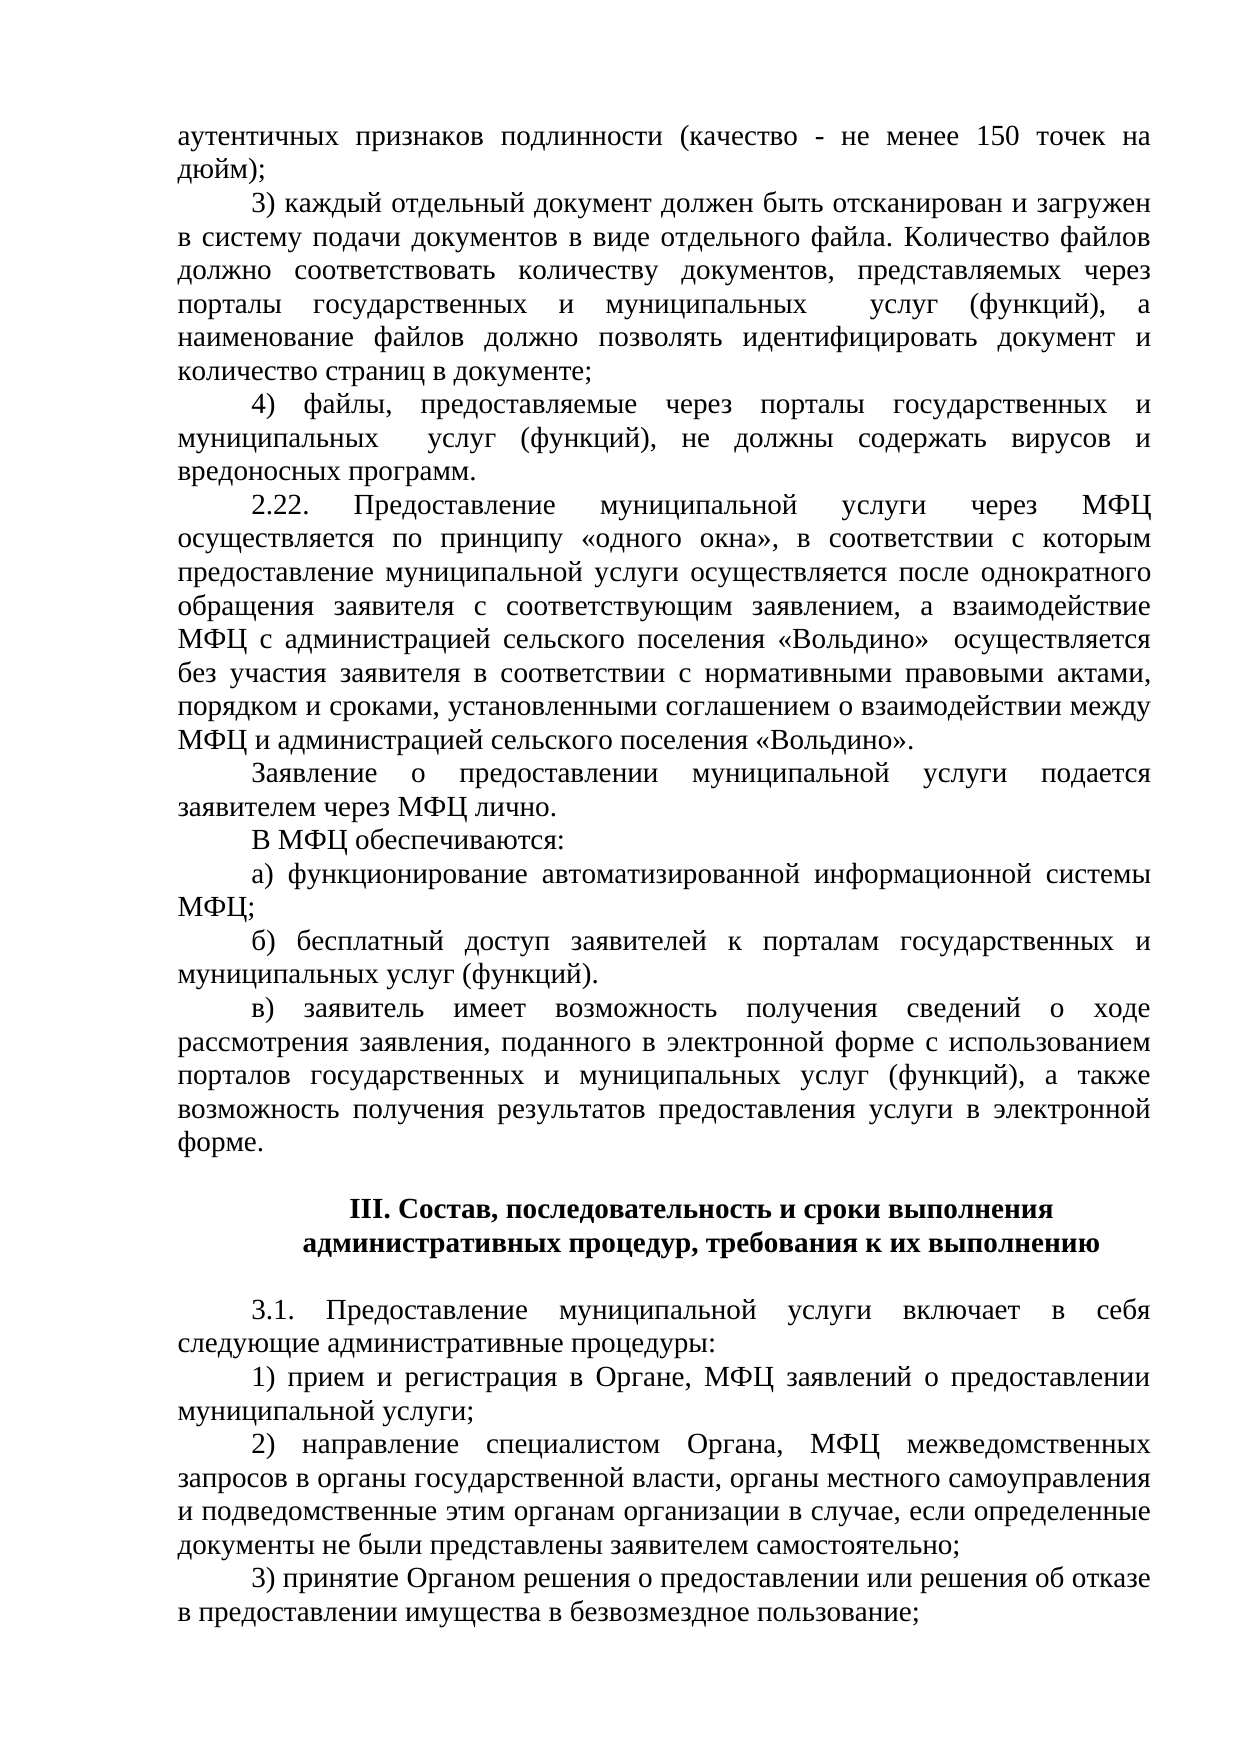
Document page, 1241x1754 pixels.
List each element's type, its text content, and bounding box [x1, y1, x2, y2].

text 3) каждый отдельный документ должен быть отсканирован и загружен в систему подачи документов в виде отдельного файла. Количество файлов должно соответствовать количеству документов, представляемых через порталы государственных и муниципальных услуг (функций), а наименование файлов должно позволять идентифицировать документ и количество страниц в документе; [177, 185, 1152, 386]
text 3.1. Предоставление муниципальной услуги включает в себя следующие административные процедуры: [177, 1292, 1152, 1359]
text III. Состав, последовательность и сроки выполнения [177, 1191, 1152, 1225]
text а) функционирование автоматизированной информационной системы МФЦ; [177, 856, 1152, 923]
text В МФЦ обеспечиваются: [177, 822, 1152, 856]
text 1) прием и регистрация в Органе, МФЦ заявлений о предоставлении муниципальной услуги; [177, 1359, 1152, 1426]
text в) заявитель имеет возможность получения сведений о ходе рассмотрения заявления, поданного в электронной форме с использованием порталов государственных и муниципальных услуг (функций), а также возможность получения результатов предоставления услуги в электронной форме. [177, 990, 1152, 1158]
text 2.22. Предоставление муниципальной услуги через МФЦ осуществляется по принципу «одного окна», в соответствии с которым предоставление муниципальной услуги осуществляется после однократного обращения заявителя с соответствующим заявлением, а взаимодействие МФЦ с администрацией сельского поселения «Вольдино» осуществляется без участия заявителя в соответствии с нормативными правовыми актами, порядком и сроками, установленными соглашением о взаимодействии между МФЦ и администрацией сельского поселения «Вольдино». [177, 487, 1152, 755]
text Заявление о предоставлении муниципальной услуги подается заявителем через МФЦ лично. [177, 755, 1152, 822]
text 2) направление специалистом Органа, МФЦ межведомственных запросов в органы государственной власти, органы местного самоуправления и подведомственные этим органам организации в случае, если определенные документы не были представлены заявителем самостоятельно; [177, 1426, 1152, 1560]
text 3) принятие Органом решения о предоставлении или решения об отказе в предоставлении имущества в безвозмездное пользование; [177, 1560, 1152, 1627]
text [177, 118, 1152, 185]
text административных процедур, требования к их выполнению [177, 1225, 1152, 1258]
text б) бесплатный доступ заявителей к порталам государственных и муниципальных услуг (функций). [177, 923, 1152, 990]
text 4) файлы, предоставляемые через порталы государственных и муниципальных услуг (функций), не должны содержать вирусов и вредоносных программ. [177, 386, 1152, 487]
